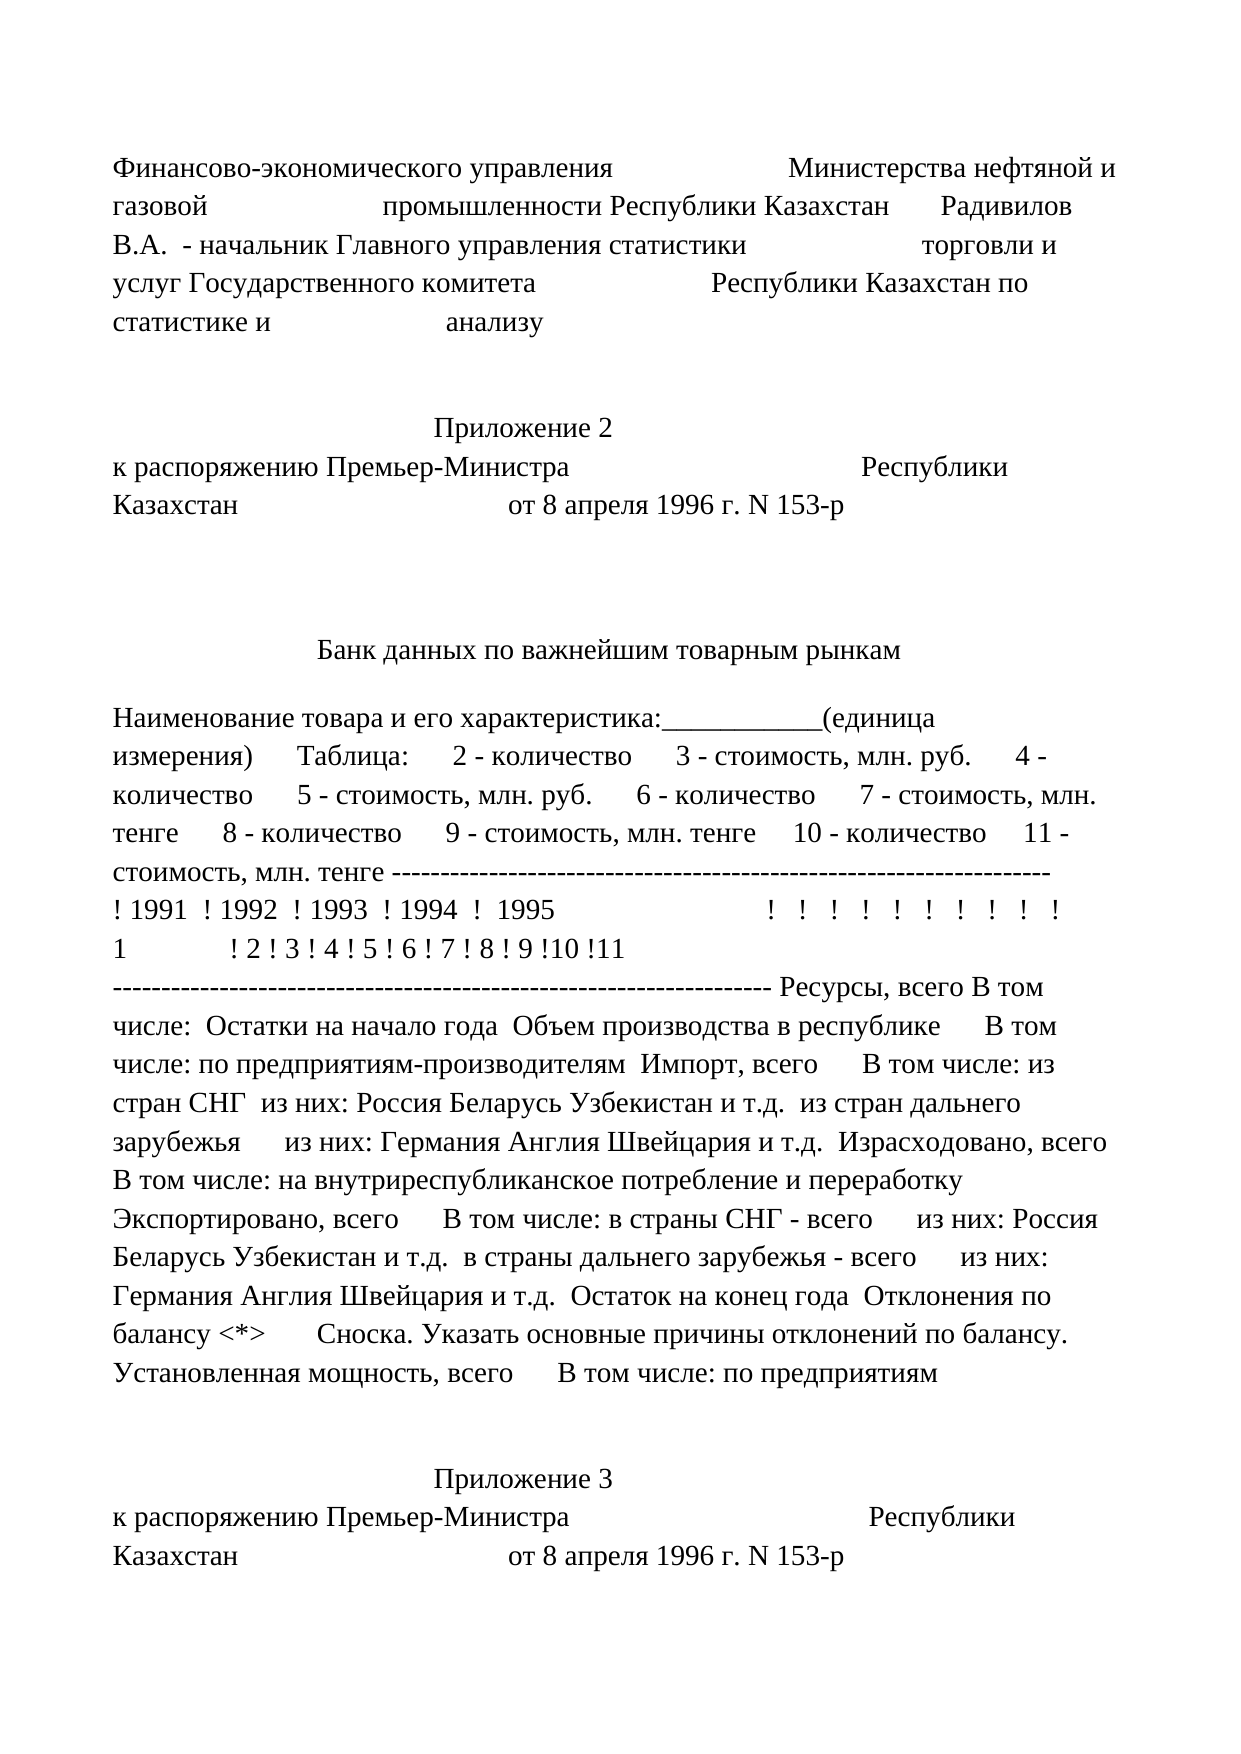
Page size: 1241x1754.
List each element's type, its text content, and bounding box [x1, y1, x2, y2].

text Банк данных по важнейшим товарным рынкам [112, 555, 1128, 696]
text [112, 150, 1128, 338]
text Наименование товара и его характеристика:___________(единица измерения) Таблица: 2 - количество 3 - стоимость, млн. руб. 4 - количество 5 - стоимость, млн. руб. 6 - количество 7 - стоимость, млн. тенге 8 - количество 9 - стоимость, млн. тенге 10 - количество 11 - стоимость, млн. тенге -------------------------------------------------------------------- ! 1991 ! 1992 ! 1993 ! 1994 ! 1995 ! ! ! ! ! ! ! ! ! ! 1 ! 2 ! 3 ! 4 ! 5 ! 6 ! 7 ! 8 ! 9 !10 !11 -------------------------------------------------------------------- Ресурсы, всего В том числе: Остатки на начало года Объем производства в республике В том числе: по предприятиям-производителям Импорт, всего В том числе: из стран СНГ из них: Россия Беларусь Узбекистан и т.д. из стран дальнего зарубежья из них: Германия Англия Швейцария и т.д. Израсходовано, всего В том числе: на внутриреспубликанское потребление и переработку Экспортировано, всего В том числе: в страны СНГ - всего из них: Россия Беларусь Узбекистан и т.д. в страны дальнего зарубежья - всего из них: Германия Англия Швейцария и т.д. Остаток на конец года Отклонения по балансу <*> Сноска. Указать основные причины отклонений по балансу. Установленная мощность, всего В том числе: по предприятиям [112, 700, 1128, 1388]
text Приложение 3 к распоряжению Премьер-Министра Республики Казахстан от 8 апреля 1996 г. N 153-р [112, 1461, 1128, 1602]
text Приложение 2 к распоряжению Премьер-Министра Республики Казахстан от 8 апреля 1996 г. N 153-р [112, 410, 1128, 551]
